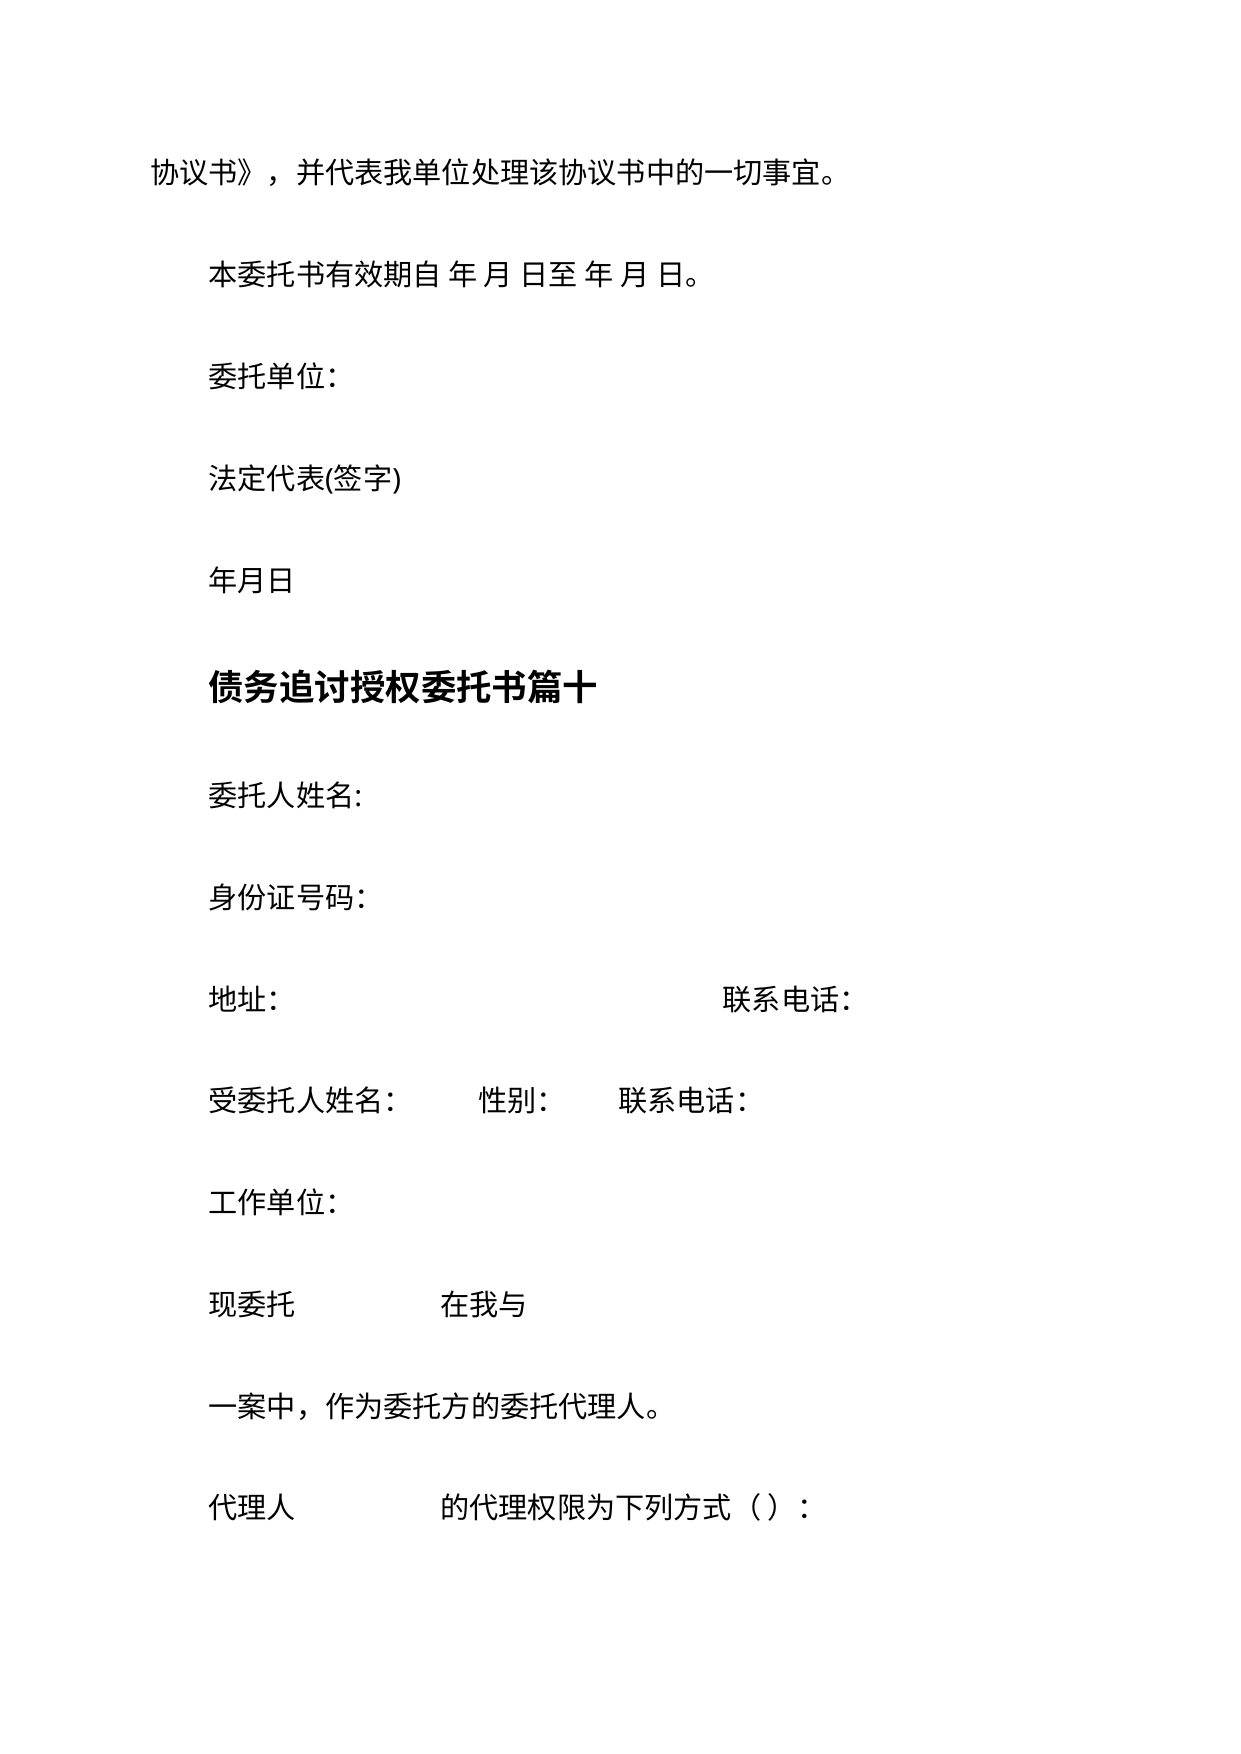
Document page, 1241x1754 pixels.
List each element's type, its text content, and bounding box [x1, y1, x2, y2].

text 法定代表(签字) [150, 455, 1090, 498]
text 委托单位： [150, 353, 1090, 396]
text 年月日 [150, 557, 1090, 599]
text 本委托书有效期自 年 月 日至 年 月 日。 [150, 252, 1090, 294]
text 身份证号码： [150, 874, 1090, 917]
text 受委托人姓名： 性别： 联系电话： [150, 1078, 1090, 1120]
text 地址： 联系电话： [150, 976, 1090, 1018]
text 债务追讨授权委托书篇十 [150, 659, 1090, 710]
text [150, 150, 1090, 192]
text 代理人 的代理权限为下列方式（ ）： [150, 1485, 1090, 1527]
text 现委托 在我与 [150, 1282, 1090, 1324]
text 工作单位： [150, 1180, 1090, 1222]
text 一案中，作为委托方的委托代理人。 [150, 1383, 1090, 1426]
text 委托人姓名: [150, 772, 1090, 815]
